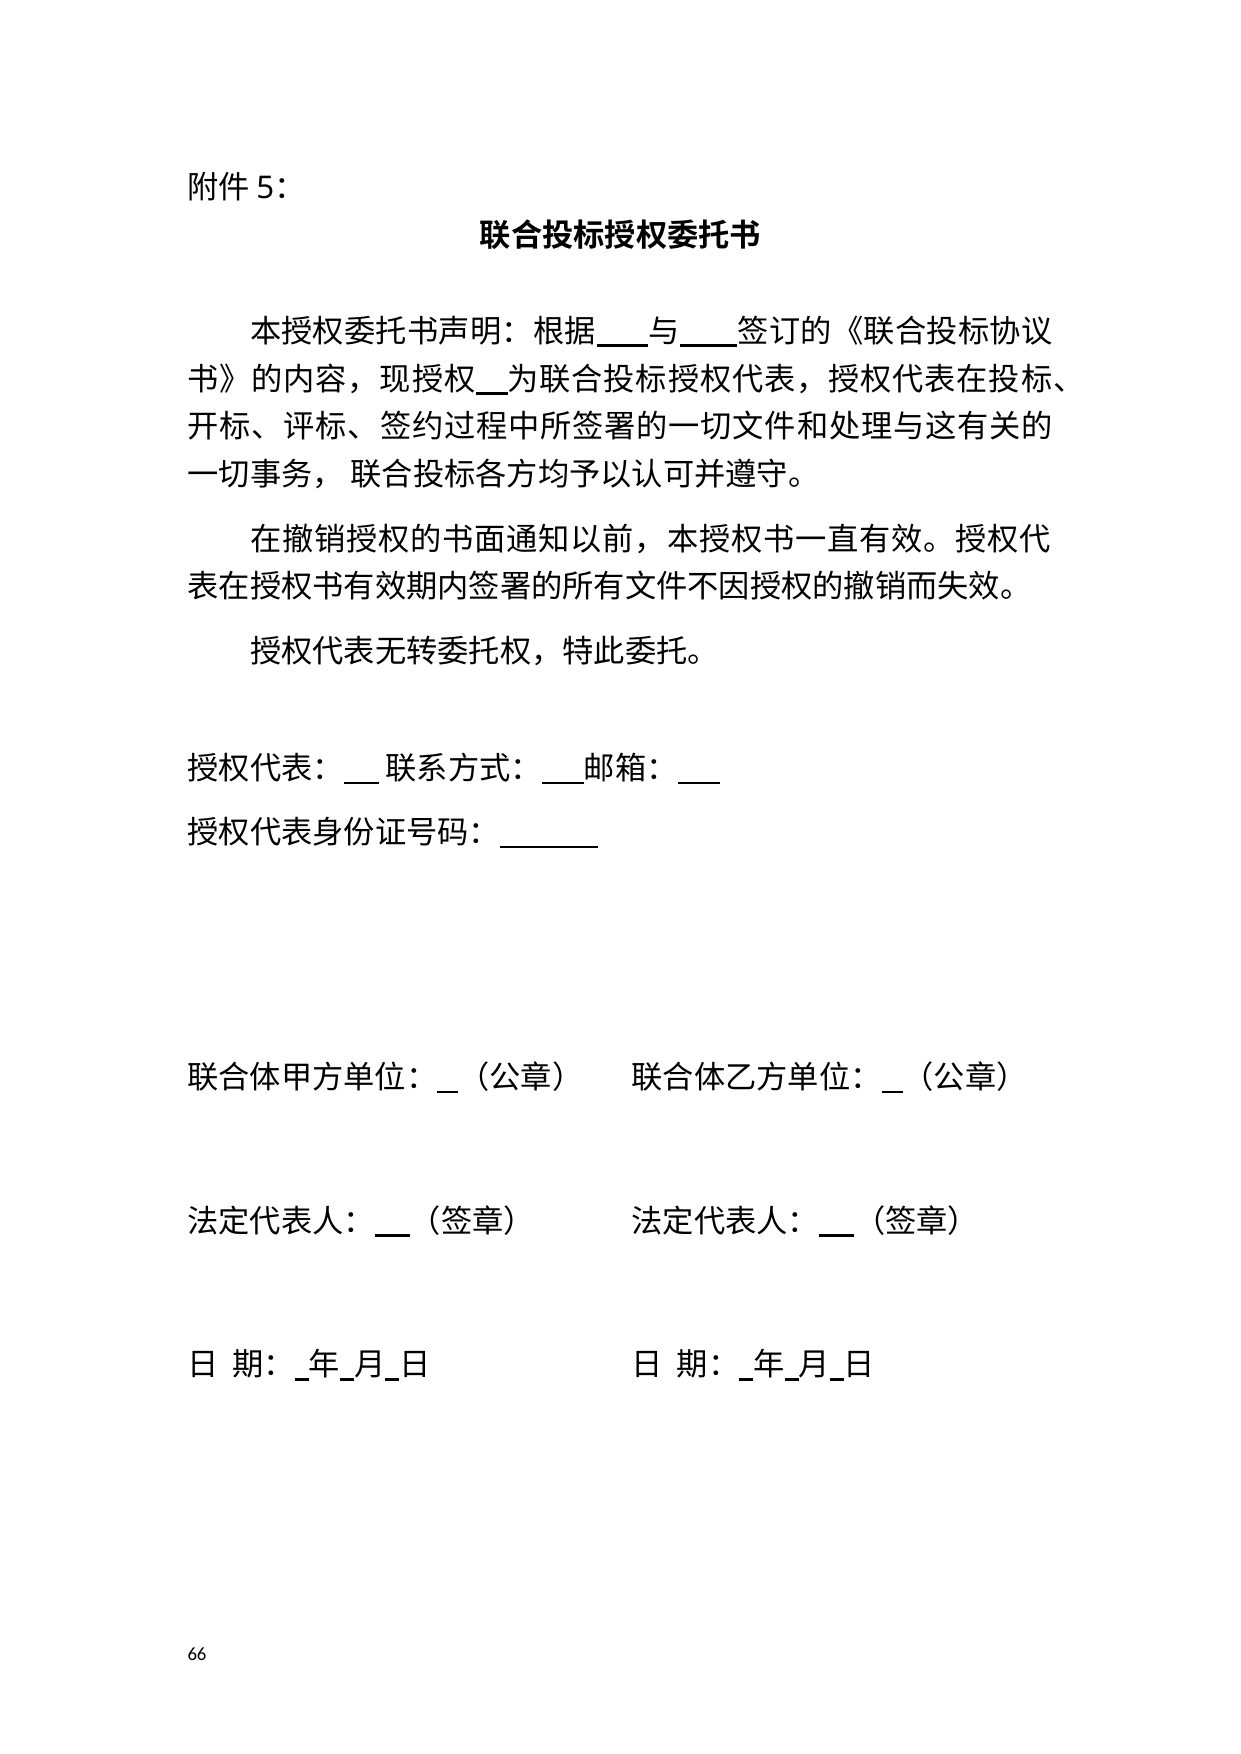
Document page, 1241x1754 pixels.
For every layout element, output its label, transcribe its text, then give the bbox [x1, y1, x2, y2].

text 授权代表身份证号码： [187, 805, 1053, 853]
text 授权代表无转委托权，特此委托。 [187, 624, 1053, 672]
text 联合投标授权委托书 [187, 208, 1053, 256]
text 附件5： [187, 160, 1053, 208]
text 授权代表： 联系方式： 邮箱： [187, 741, 1053, 789]
text 本授权委托书声明：根据 与 签订的《联合投标协议书》的内容，现授权 为联合投标授权代表，授权代表在投标、开标、评标、签约过程中所签署的一切文件和处理与这有关的一切事务， 联合投标各方均予以认可并遵守。 [187, 304, 1053, 495]
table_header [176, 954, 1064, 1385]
text 在撤销授权的书面通知以前，本授权书一直有效。授权代表在授权书有效期内签署的所有文件不因授权的撤销而失效。 [187, 512, 1053, 607]
